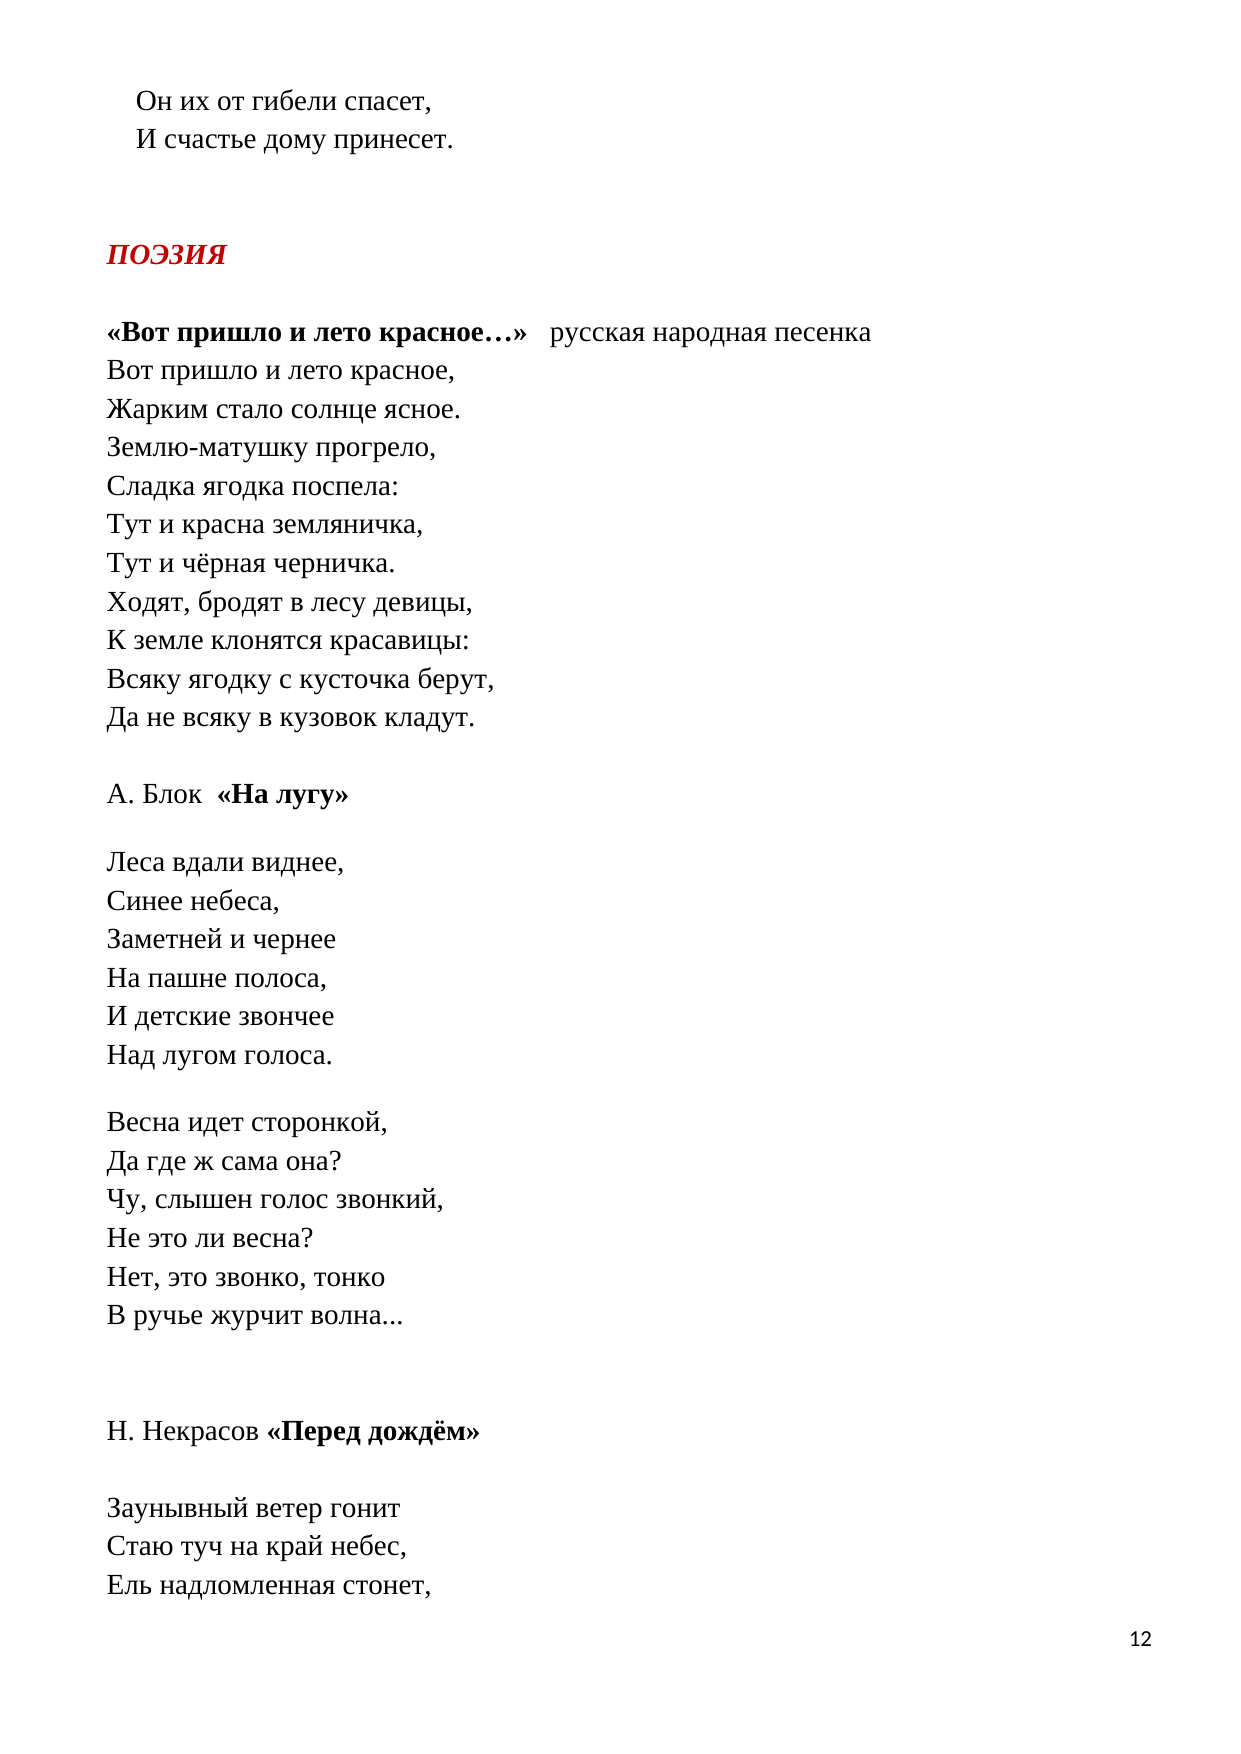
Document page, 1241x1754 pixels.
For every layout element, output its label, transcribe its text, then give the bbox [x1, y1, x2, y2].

text «Вот пришло и лето красное…» русская народная песенка [106, 314, 1152, 347]
text Всяку ягодку с кусточка берут, [106, 661, 1152, 694]
text Весна идет сторонкой, Да где ж сама она? Чу, слышен голос звонкий, Не это ли весна? Нет, это звонко, тонко В ручье журчит волна... [106, 1104, 1152, 1331]
text Леса вдали виднее, Синее небеса, Заметней и чернее На пашне полоса, И детские звончее Над лугом голоса. [106, 844, 1152, 1070]
text Жарким стало солнце ясное. [106, 391, 1152, 424]
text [106, 83, 1152, 155]
text К земле клонятся красавицы: [106, 622, 1152, 656]
text ПОЭЗИЯ [106, 237, 1152, 270]
text Тут и чёрная черничка. [106, 545, 1152, 579]
text Да не всяку в кузовок кладут. [106, 699, 1152, 733]
text Вот пришло и лето красное, [106, 352, 1152, 386]
text Н. Некрасов «Перед дождём» [106, 1413, 1152, 1446]
text Сладка ягодка поспела: [106, 468, 1152, 502]
text А. Блок «На лугу» [106, 776, 1152, 810]
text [106, 1490, 1152, 1601]
text Тут и красна земляничка, [106, 507, 1152, 540]
text Ходят, бродят в лесу девицы, [106, 584, 1152, 617]
text Землю-матушку прогрело, [106, 429, 1152, 463]
